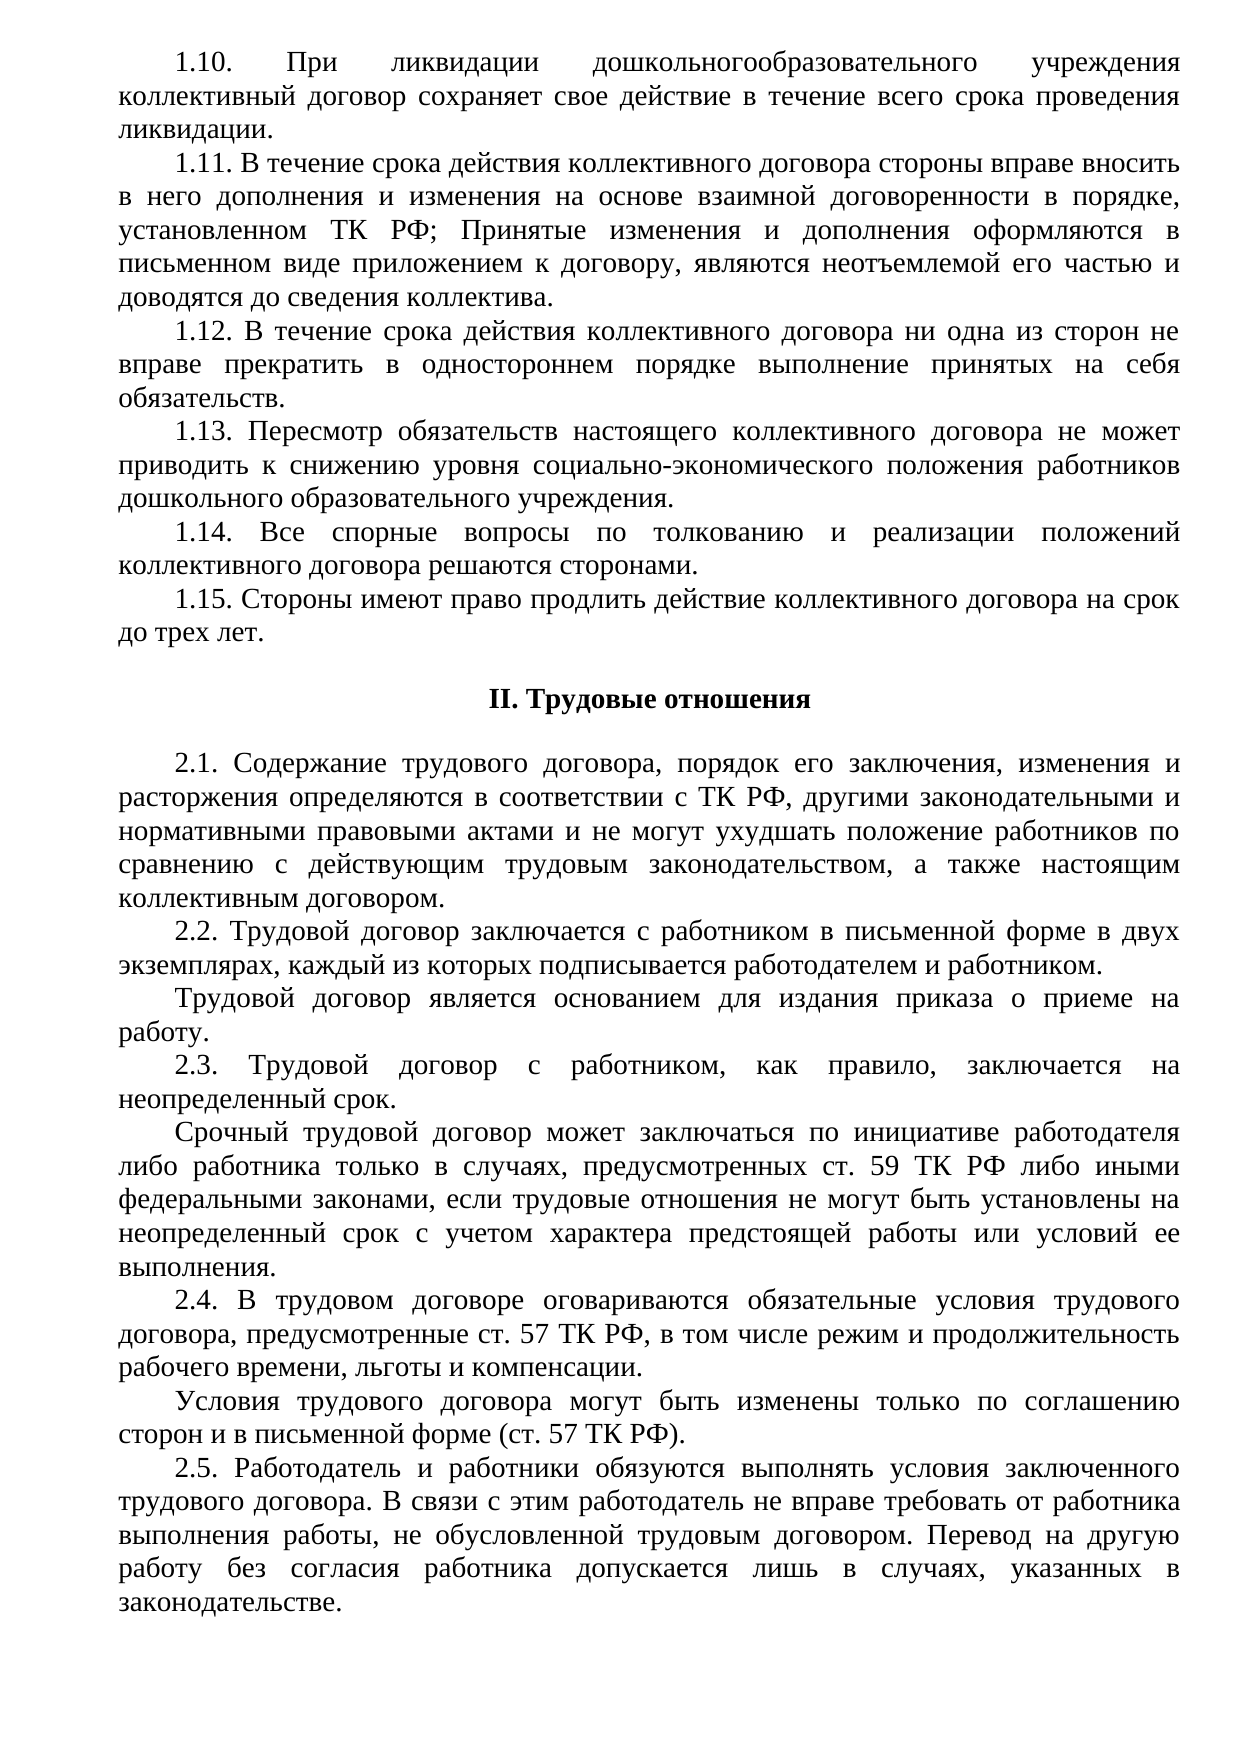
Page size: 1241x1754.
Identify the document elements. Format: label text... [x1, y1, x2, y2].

text 2.1. Содержание трудового договора, порядок его заключения, изменения и расторжения определяются в соответствии с ТК РФ, другими законодательными и нормативными правовыми актами и не могут ухудшать положение работников по сравнению с действующим трудовым законодательством, а также настоящим коллективным договором. [118, 746, 1181, 913]
text 1.14. Все спорные вопросы по толкованию и реализации положений коллективного договора решаются сторонами. [118, 514, 1181, 581]
text 2.2. Трудовой договор заключается с работником в письменной форме в двух экземплярах, каждый из которых подписывается работодателем и работником. [118, 913, 1181, 980]
text Срочный трудовой договор может заключаться по инициативе работодателя либо работника только в случаях, предусмотренных ст. 59 ТК РФ либо иными федеральными законами, если трудовые отношения не могут быть установлены на неопределенный срок с учетом характера предстоящей работы или условий ее выполнения. [118, 1114, 1181, 1282]
text II. Трудовые отношения [118, 682, 1181, 715]
text 1.15. Стороны имеют право продлить действие коллективного договора на срок до трех лет. [118, 581, 1181, 648]
text 1.12. В течение срока действия коллективного договора ни одна из сторон не вправе прекратить в одностороннем порядке выполнение принятых на себя обязательств. [118, 313, 1181, 413]
text 1.10. При ликвидации дошкольногообразовательного учреждения коллективный договор сохраняет свое действие в течение всего срока проведения ликвидации. [118, 44, 1181, 145]
text Условия трудового договора могут быть изменены только по соглашению сторон и в письменной форме (ст. 57 ТК РФ). [118, 1383, 1181, 1450]
text Трудовой договор является основанием для издания приказа о приеме на работу. [118, 980, 1181, 1047]
text 1.13. Пересмотр обязательств настоящего коллективного договора не может приводить к снижению уровня социально-экономического положения работников дошкольного образовательного учреждения. [118, 413, 1181, 514]
text 2.4. В трудовом договоре оговариваются обязательные условия трудового договора, предусмотренные ст. 57 ТК РФ, в том числе режим и продолжительность рабочего времени, льготы и компенсации. [118, 1282, 1181, 1383]
text 2.5. Работодатель и работники обязуются выполнять условия заключенного трудового договора. В связи с этим работодатель не вправе требовать от работника выполнения работы, не обусловленной трудовым договором. Перевод на другую работу без согласия работника допускается лишь в случаях, указанных в законодательстве. [118, 1450, 1181, 1618]
text 1.11. В течение срока действия коллективного договора стороны вправе вносить в него дополнения и изменения на основе взаимной договоренности в порядке, установленном ТК РФ; Принятые изменения и дополнения оформляются в письменном виде приложением к договору, являются неотъемлемой его частью и доводятся до сведения коллектива. [118, 145, 1181, 313]
text 2.3. Трудовой договор с работником, как правило, заключается на неопределенный срок. [118, 1047, 1181, 1114]
